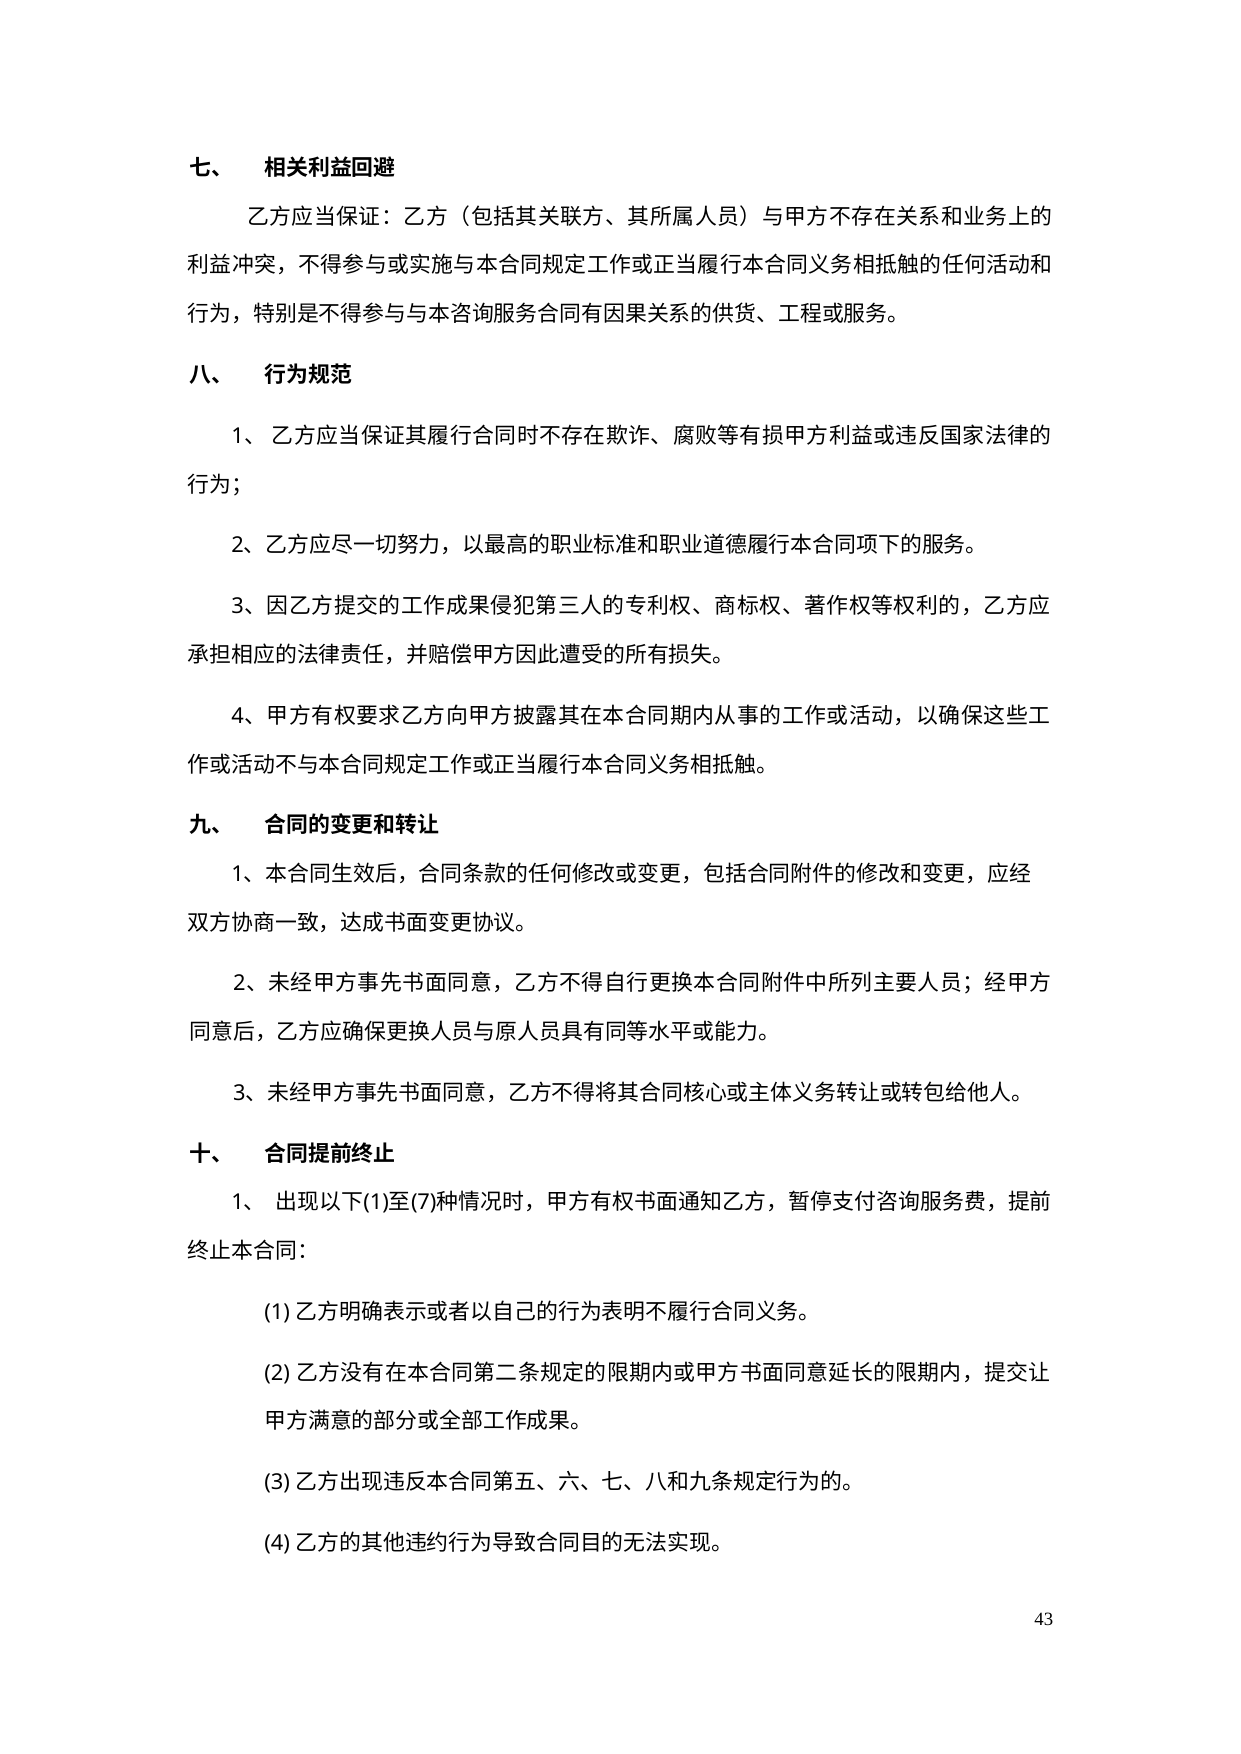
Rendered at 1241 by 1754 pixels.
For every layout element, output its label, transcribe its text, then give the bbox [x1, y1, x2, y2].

text 1、 乙方应当保证其履行合同时不存在欺诈、腐败等有损甲方利益或违反国家法律的行为； [187, 417, 1053, 499]
list 行为规范 [189, 357, 1053, 389]
text 乙方应当保证：乙方（包括其关联方、其所属人员）与甲方不存在关系和业务上的利益冲突，不得参与或实施与本合同规定工作或正当履行本合同义务相抵触的任何活动和行为，特别是不得参与与本咨询服务合同有因果关系的供货、工程或服务。 [187, 198, 1053, 328]
text 3、因乙方提交的工作成果侵犯第三人的专利权、商标权、著作权等权利的，乙方应承担相应的法律责任，并赔偿甲方因此遭受的所有损失。 [187, 588, 1053, 669]
text (2) 乙方没有在本合同第二条规定的限期内或甲方书面同意延长的限期内，提交让甲方满意的部分或全部工作成果。 [264, 1354, 1053, 1435]
text (3) 乙方出现违反本合同第五、六、七、八和九条规定行为的。 [264, 1464, 1053, 1496]
text (1) 乙方明确表示或者以自己的行为表明不履行合同义务。 [264, 1293, 1053, 1326]
list 合同的变更和转让 [189, 807, 1053, 839]
text 3、未经甲方事先书面同意，乙方不得将其合同核心或主体义务转让或转包给他人。 [189, 1074, 1053, 1107]
text 2、未经甲方事先书面同意，乙方不得自行更换本合同附件中所列主要人员；经甲方同意后，乙方应确保更换人员与原人员具有同等水平或能力。 [189, 965, 1053, 1046]
text 2、乙方应尽一切努力，以最高的职业标准和职业道德履行本合同项下的服务。 [187, 527, 1053, 559]
list 合同提前终止 [189, 1135, 1053, 1168]
text (4) 乙方的其他违约行为导致合同目的无法实现。 [264, 1524, 1053, 1557]
text 4、甲方有权要求乙方向甲方披露其在本合同期内从事的工作或活动，以确保这些工作或活动不与本合同规定工作或正当履行本合同义务相抵触。 [187, 697, 1053, 779]
text 1、本合同生效后，合同条款的任何修改或变更，包括合同附件的修改和变更，应经双方协商一致，达成书面变更协议。 [187, 855, 1053, 937]
list 相关利益回避 [189, 150, 1053, 182]
text 1、 出现以下(1)至(7)种情况时，甲方有权书面通知乙方，暂停支付咨询服务费，提前终止本合同： [187, 1184, 1053, 1265]
